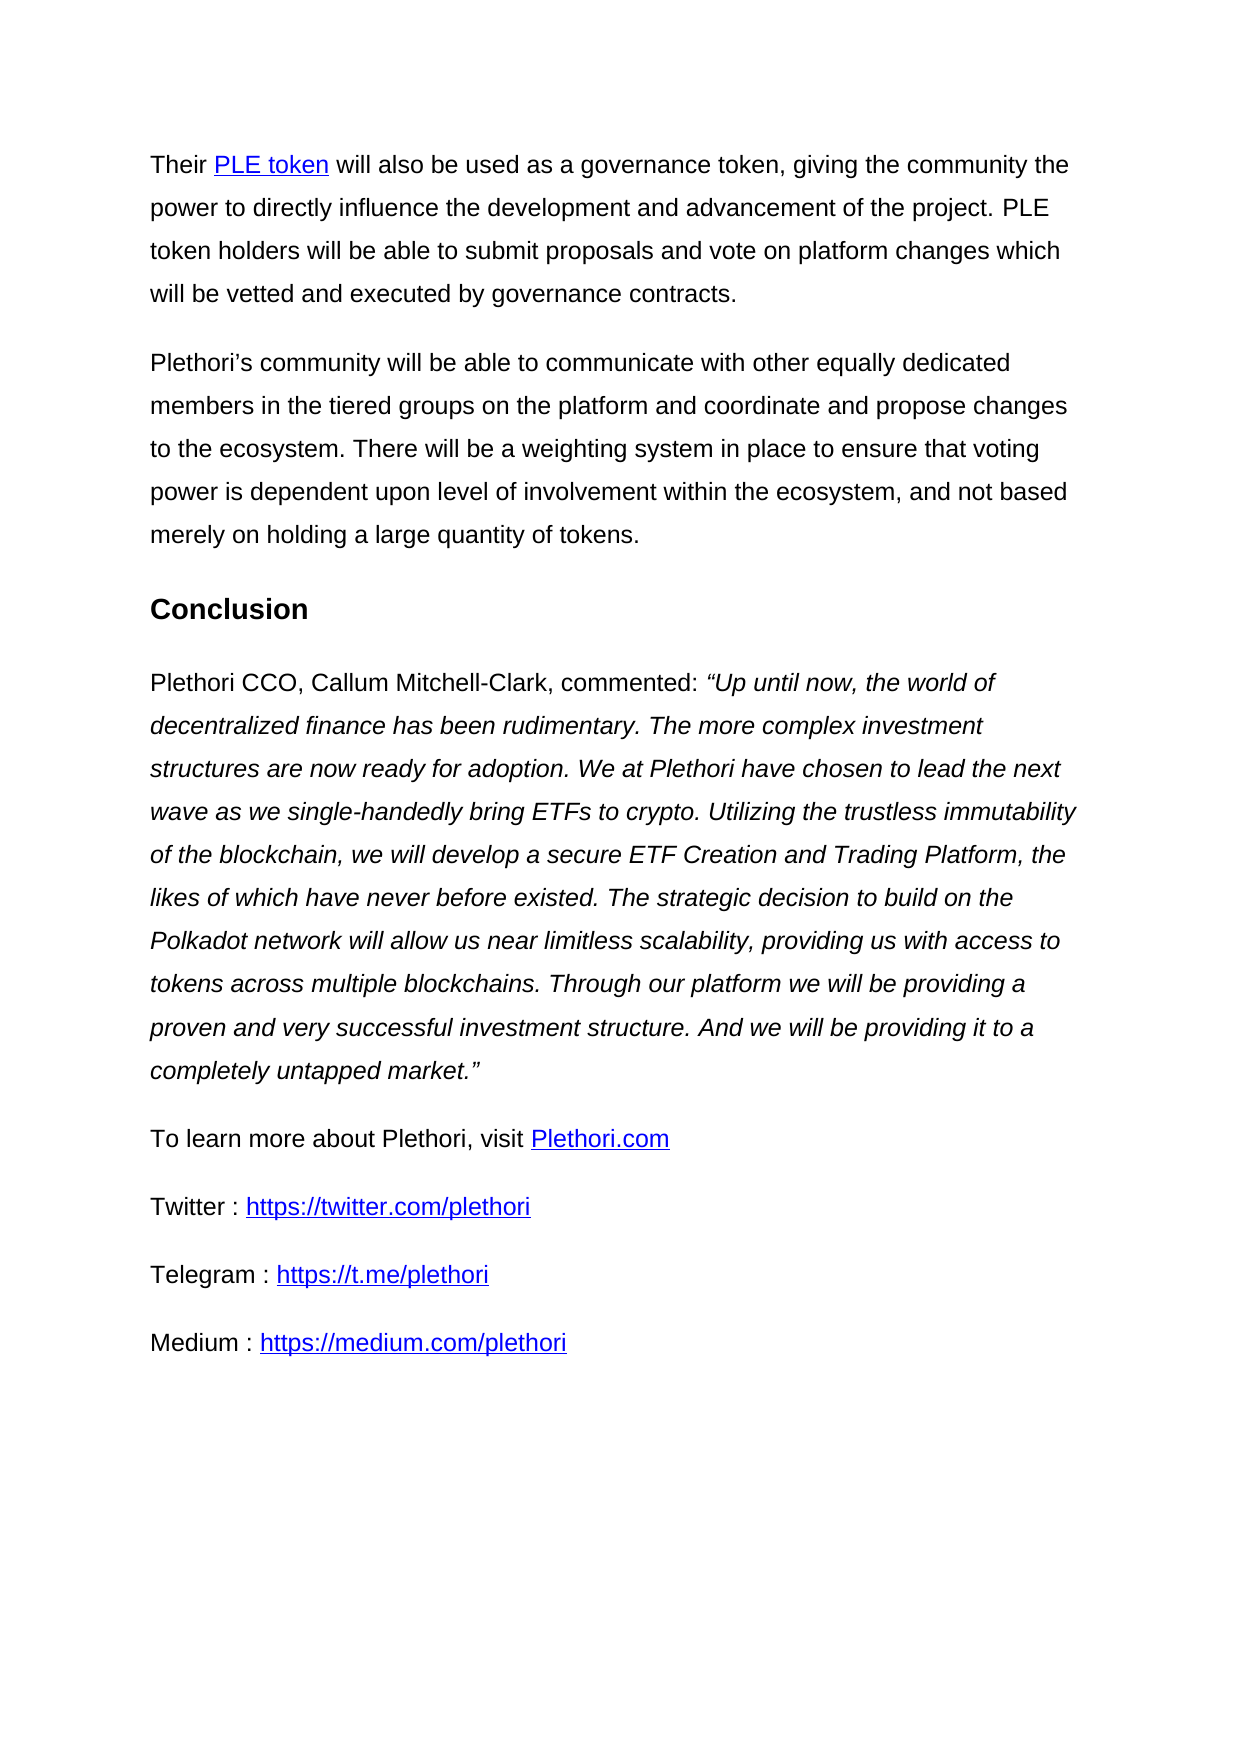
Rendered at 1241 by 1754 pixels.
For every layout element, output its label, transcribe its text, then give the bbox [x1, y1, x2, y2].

text Telegram : https://t.me/plethori [150, 1260, 1090, 1289]
text Plethori CCO, Callum Mitchell-Clark, commented: “Up until now, the world of decentralized finance has been rudimentary. The more complex investment structures are now ready for adoption. We at Plethori have chosen to lead the next wave as we single-handedly bring ETFs to crypto. Utilizing the trustless immutability of the blockchain, we will develop a secure ETF Creation and Trading Platform, the likes of which have never before existed. The strategic decision to build on the Polkadot network will allow us near limitless scalability, providing us with access to tokens across multiple blockchains. Through our platform we will be providing a proven and very successful investment structure. And we will be providing it to a completely untapped market.” [150, 668, 1090, 1084]
text Twitter : https://twitter.com/plethori [150, 1192, 1090, 1221]
text Medium : https://medium.com/plethori [150, 1328, 1090, 1357]
text To learn more about Plethori, visit Plethori.com [150, 1124, 1090, 1153]
text Plethori’s community will be able to communicate with other equally dedicated members in the tiered groups on the platform and coordinate and propose changes to the ecosystem. There will be a weighting system in place to ensure that voting power is dependent upon level of involvement within the ecosystem, and not based merely on holding a large quantity of tokens. [150, 347, 1090, 549]
subtitle Conclusion [150, 592, 1090, 626]
text Their PLE token will also be used as a governance token, giving the community the power to directly influence the development and advancement of the project. PLE token holders will be able to submit proposals and vote on platform changes which will be vetted and executed by governance contracts. [150, 150, 1090, 308]
